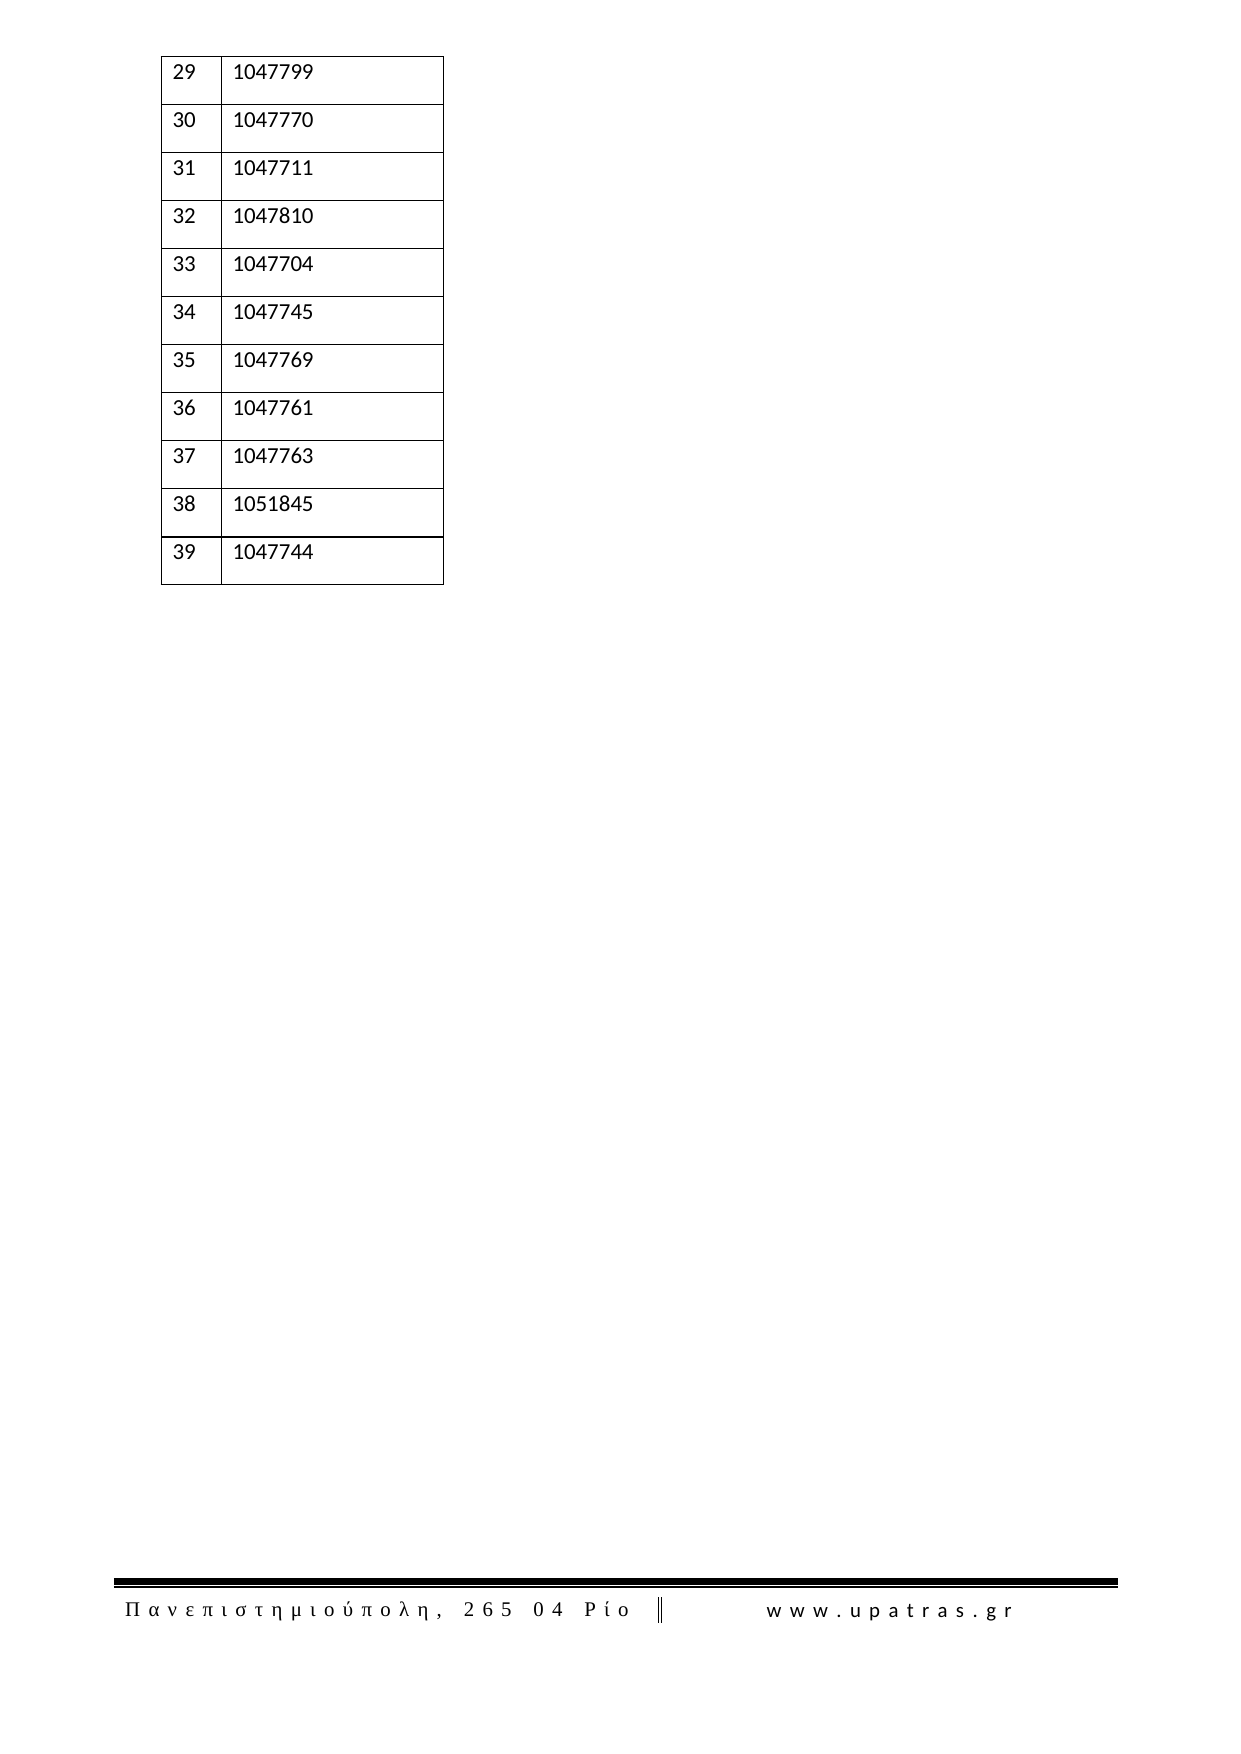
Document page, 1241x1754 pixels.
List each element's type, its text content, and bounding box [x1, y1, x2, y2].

table_cell 32 [162, 201, 221, 248]
table_cell 29 [162, 57, 221, 104]
table_cell 35 [162, 345, 221, 392]
table_cell 1047763 [222, 441, 443, 488]
table_cell 1047704 [222, 249, 443, 296]
table_cell 1047744 [222, 538, 443, 584]
table_cell 1047810 [222, 201, 443, 248]
table_cell 1047799 [222, 57, 443, 104]
table_cell 1047711 [222, 153, 443, 200]
table_cell 31 [162, 153, 221, 200]
table_cell 38 [162, 489, 221, 536]
table_cell 1047745 [222, 297, 443, 344]
table_cell 33 [162, 249, 221, 296]
table_cell 1047769 [222, 345, 443, 392]
table_cell 30 [162, 105, 221, 152]
table_cell 34 [162, 297, 221, 344]
table_cell 36 [162, 393, 221, 440]
table_cell 1051845 [222, 489, 443, 536]
table_cell 1047770 [222, 105, 443, 152]
table_cell 39 [162, 538, 221, 584]
table_cell 37 [162, 441, 221, 488]
table_cell 1047761 [222, 393, 443, 440]
